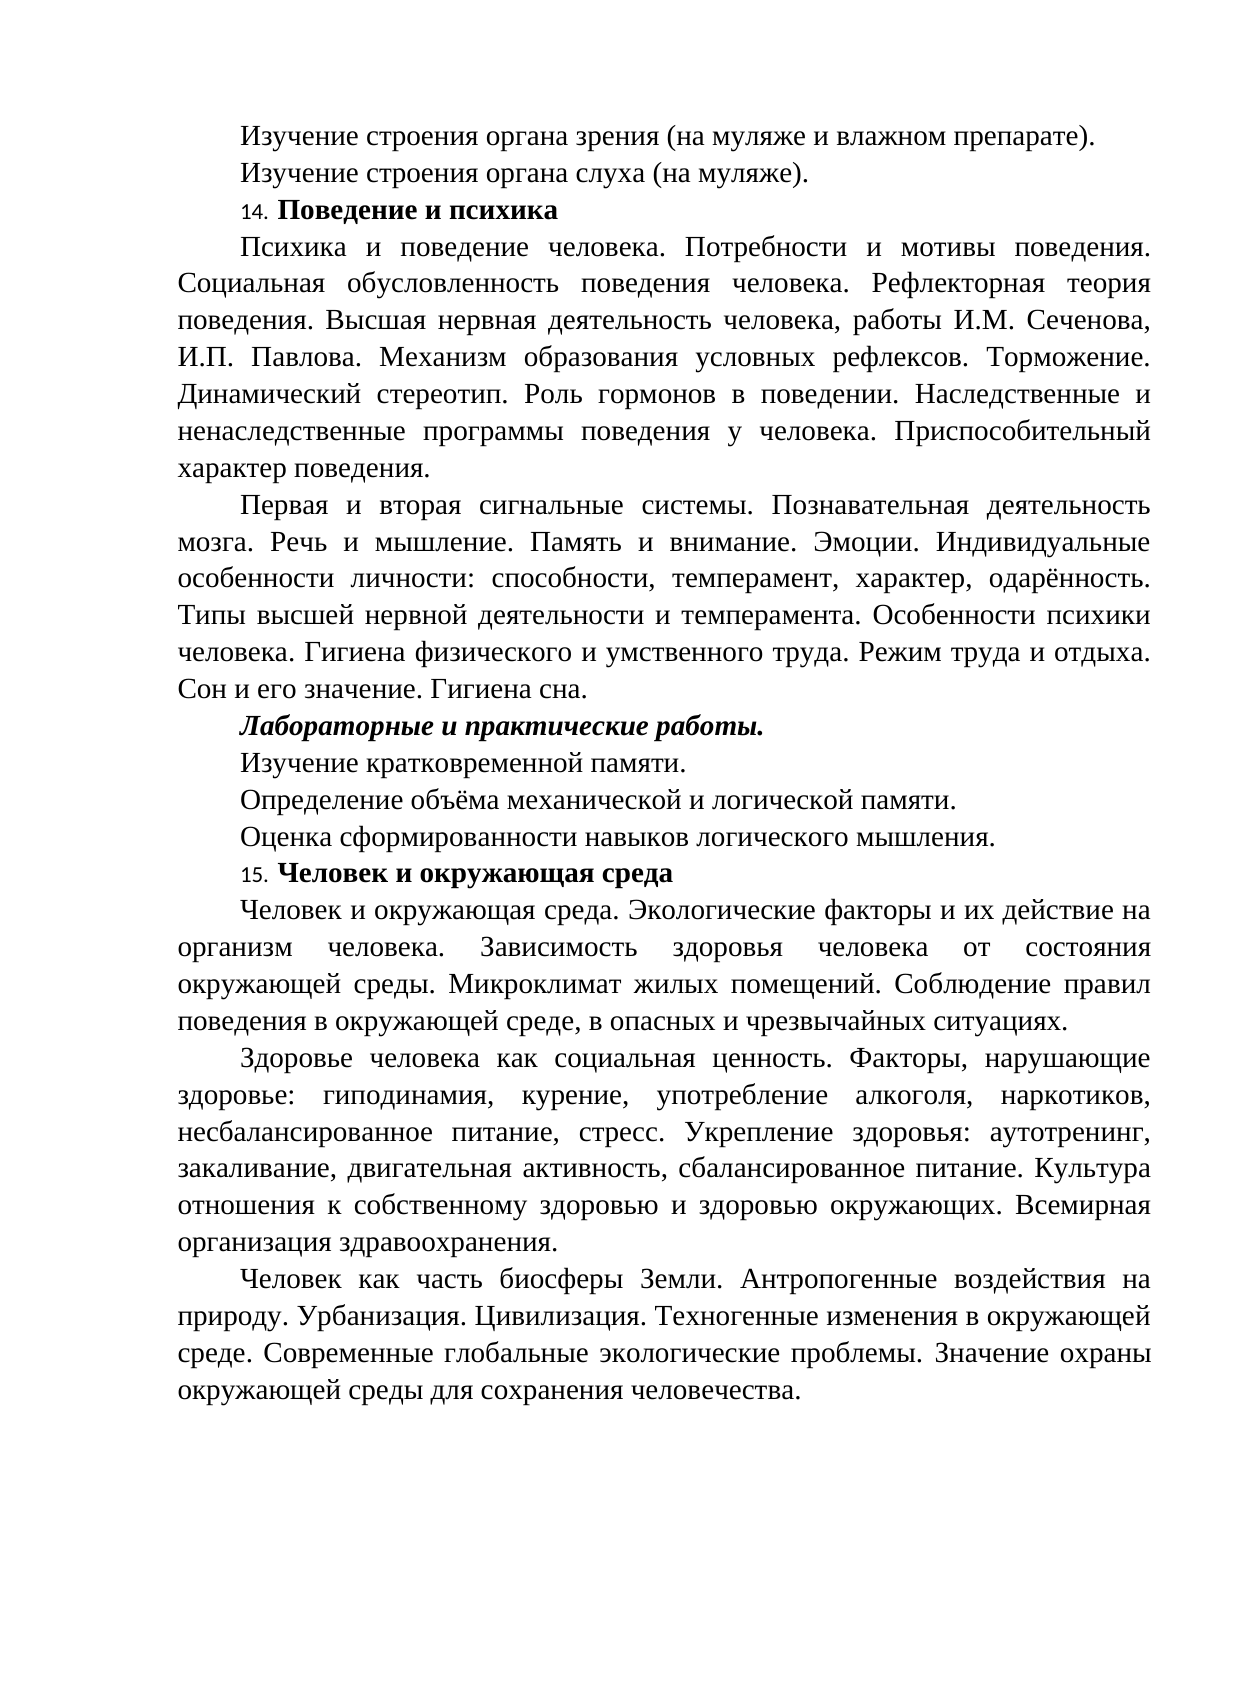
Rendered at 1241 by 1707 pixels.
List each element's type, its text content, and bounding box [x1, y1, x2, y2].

list Человек и окружающая среда [240, 856, 1152, 889]
list Поведение и психика [240, 192, 1152, 225]
text Психика и поведение человека. Потребности и мотивы поведения. Социальная обусловленность поведения человека. Рефлекторная теория поведения. Высшая нервная деятельность человека, работы И.М. Сеченова, И.П. Павлова. Механизм образования условных рефлексов. Торможение. Динамический стереотип. Роль гормонов в поведении. Наследственные и ненаследственные программы поведения у человека. Приспособительный характер поведения. [177, 229, 1152, 483]
text Изучение строения органа зрения (на муляже и влажном препарате). [177, 118, 1152, 152]
text Здоровье человека как социальная ценность. Факторы, нарушающие здоровье: гиподинамия, курение, употребление алкоголя, наркотиков, несбалансированное питание, стресс. Укрепление здоровья: аутотренинг, закаливание, двигательная активность, сбалансированное питание. Культура отношения к собственному здоровью и здоровью окружающих. Всемирная организация здравоохранения. [177, 1040, 1152, 1258]
text Первая и вторая сигнальные системы. Познавательная деятельность мозга. Речь и мышление. Память и внимание. Эмоции. Индивидуальные особенности личности: способности, темперамент, характер, одарённость. Типы высшей нервной деятельности и темперамента. Особенности психики человека. Гигиена физического и умственного труда. Режим труда и отдыха. Сон и его значение. Гигиена сна. [177, 487, 1152, 705]
text Лабораторные и практические работы. [177, 708, 1152, 742]
text Изучение строения органа слуха (на муляже). [177, 155, 1152, 188]
text Оценка сформированности навыков логического мышления. [177, 819, 1152, 852]
text Человек как часть биосферы Земли. Антропогенные воздействия на природу. Урбанизация. Цивилизация. Техногенные изменения в окружающей среде. Современные глобальные экологические проблемы. Значение охраны окружающей среды для сохранения человечества. [177, 1261, 1152, 1405]
text Определение объёма механической и логической памяти. [177, 782, 1152, 815]
text Изучение кратковременной памяти. [177, 745, 1152, 778]
text Человек и окружающая среда. Экологические факторы и их действие на организм человека. Зависимость здоровья человека от состояния окружающей среды. Микроклимат жилых помещений. Соблюдение правил поведения в окружающей среде, в опасных и чрезвычайных ситуациях. [177, 892, 1152, 1037]
